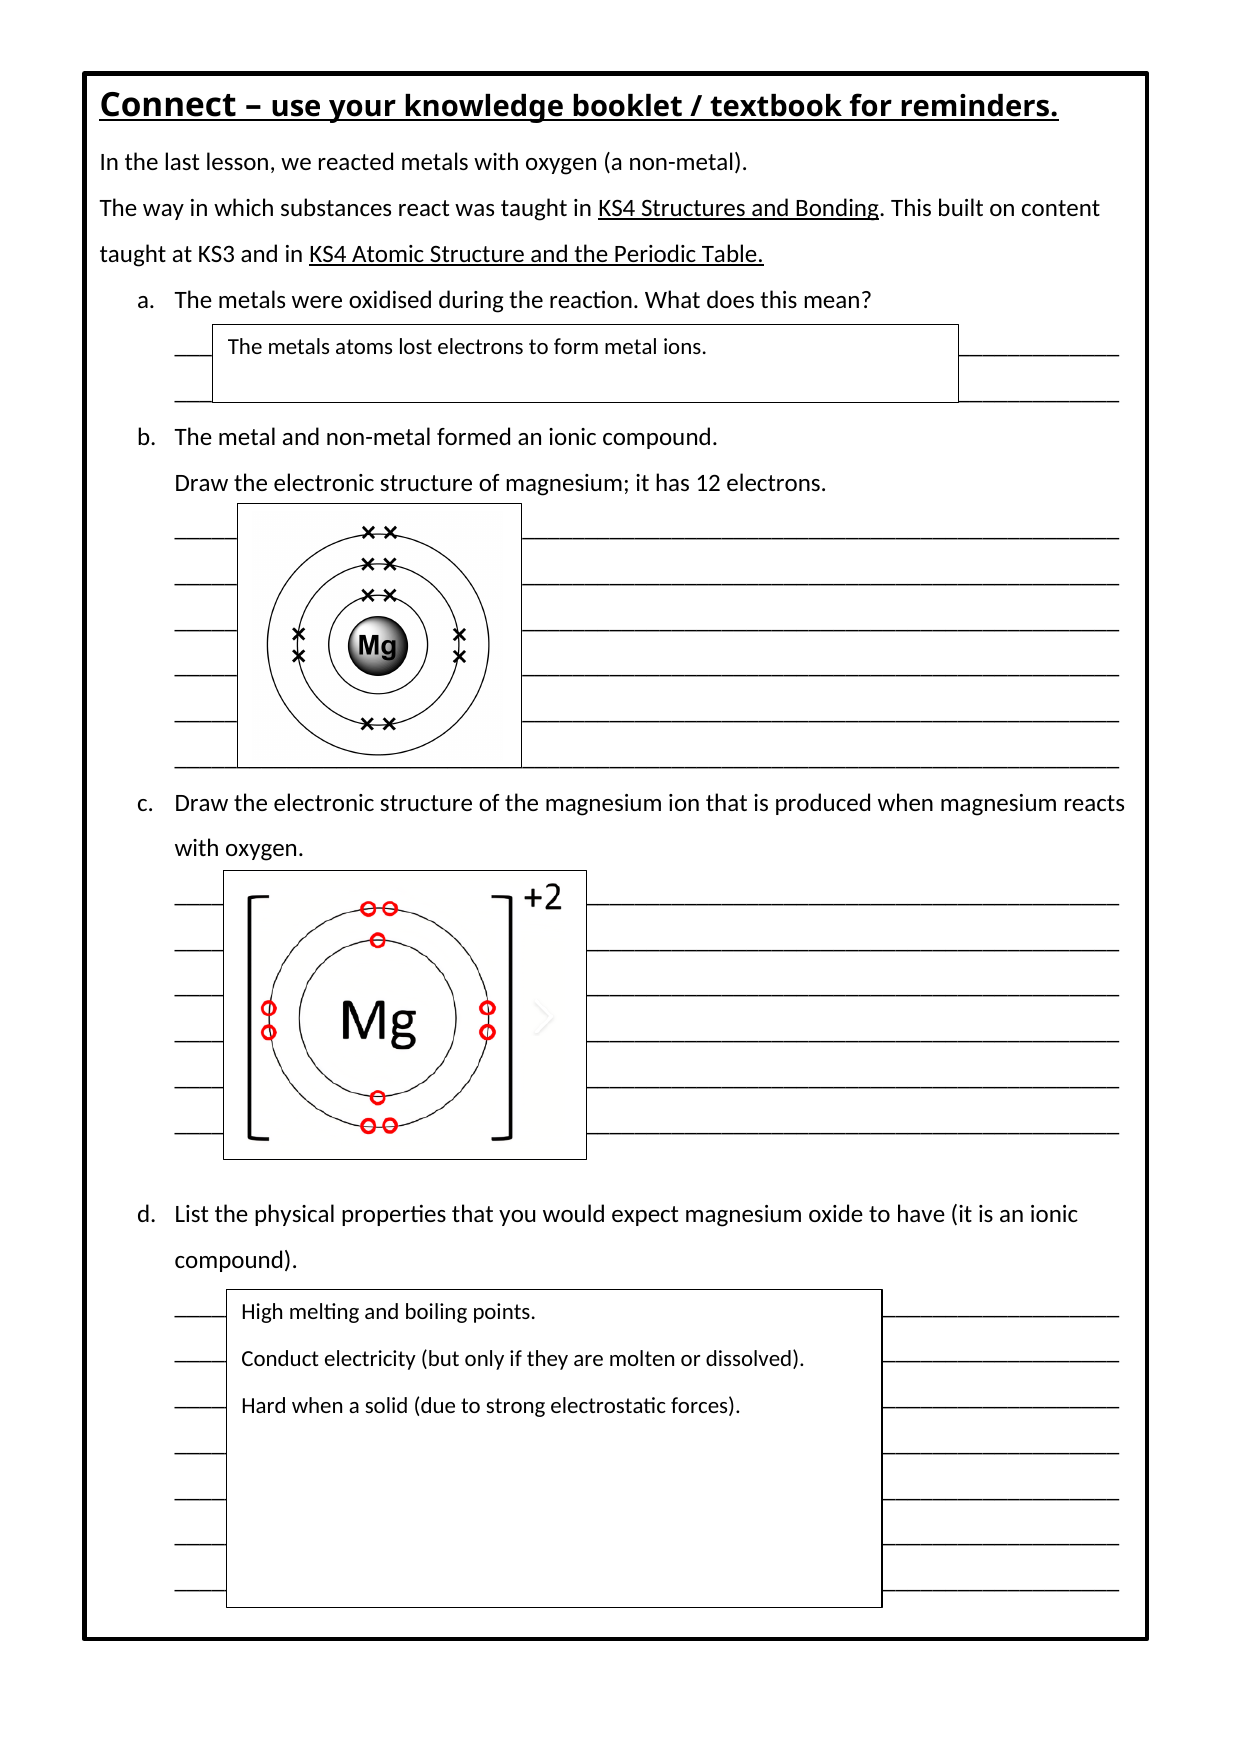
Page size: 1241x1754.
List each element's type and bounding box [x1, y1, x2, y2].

picture [238, 878, 565, 1152]
picture [252, 511, 503, 761]
